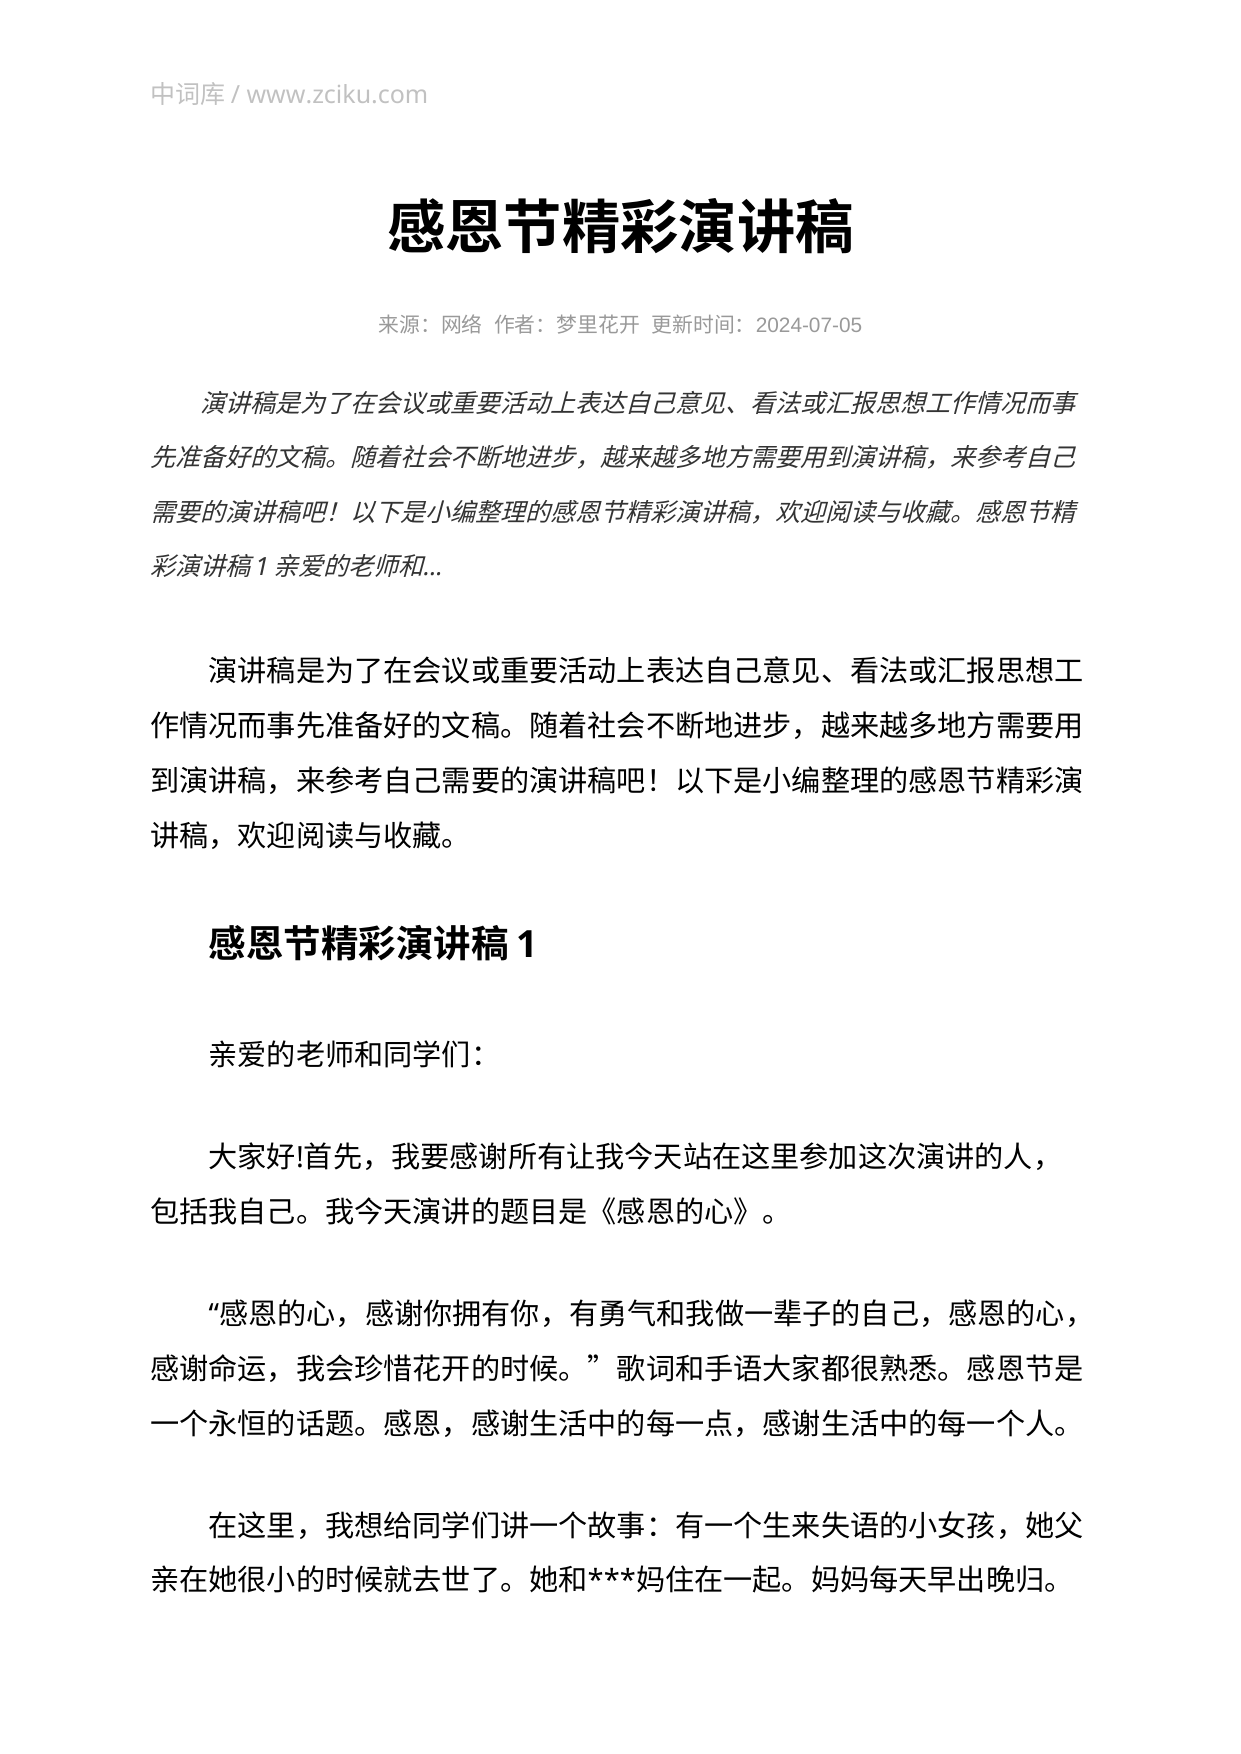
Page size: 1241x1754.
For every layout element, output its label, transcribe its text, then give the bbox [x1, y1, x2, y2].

text 演讲稿是为了在会议或重要活动上表达自己意见、看法或汇报思想工作情况而事先准备好的文稿。随着社会不断地进步，越来越多地方需要用到演讲稿，来参考自己需要的演讲稿吧！以下是小编整理的感恩节精彩演讲稿，欢迎阅读与收藏。感恩节精彩演讲稿1亲爱的老师和... [150, 383, 1090, 583]
text 来源：网络 作者：梦里花开 更新时间：2024-07-05 [150, 313, 1090, 337]
text 感恩节精彩演讲稿1 [150, 914, 1090, 969]
text 演讲稿是为了在会议或重要活动上表达自己意见、看法或汇报思想工作情况而事先准备好的文稿。随着社会不断地进步，越来越多地方需要用到演讲稿，来参考自己需要的演讲稿吧！以下是小编整理的感恩节精彩演讲稿，欢迎阅读与收藏。 [150, 648, 1090, 855]
subtitle 感恩节精彩演讲稿 [150, 181, 1090, 266]
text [150, 1502, 1090, 1599]
text 大家好!首先，我要感谢所有让我今天站在这里参加这次演讲的人，包括我自己。我今天演讲的题目是《感恩的心》。 [150, 1134, 1090, 1231]
text “感恩的心，感谢你拥有你，有勇气和我做一辈子的自己，感恩的心，感谢命运，我会珍惜花开的时候。”歌词和手语大家都很熟悉。感恩节是一个永恒的话题。感恩，感谢生活中的每一点，感谢生活中的每一个人。 [150, 1290, 1090, 1443]
text 亲爱的老师和同学们： [150, 1032, 1090, 1074]
